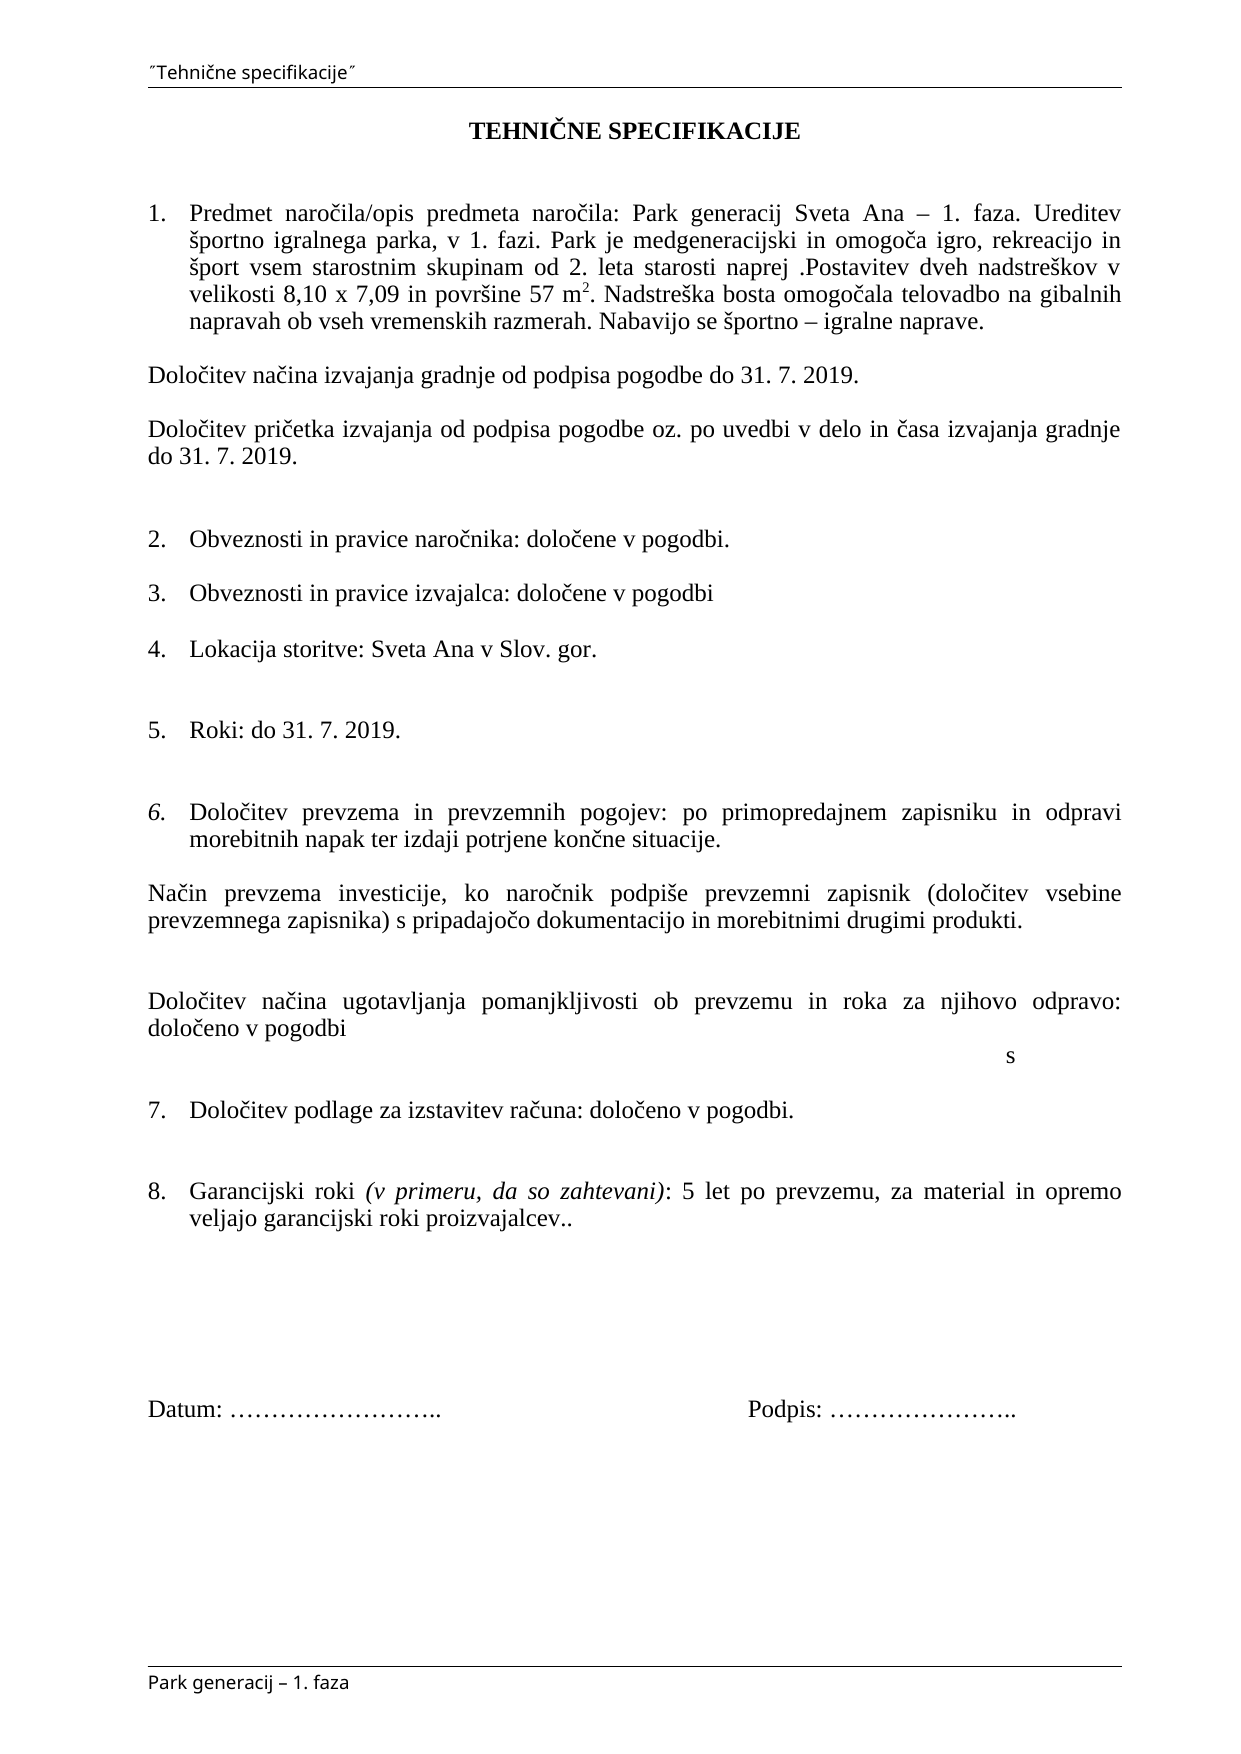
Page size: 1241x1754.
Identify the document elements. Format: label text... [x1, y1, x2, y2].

text Določitev načina ugotavljanja pomanjkljivosti ob prevzemu in roka za njihovo odpravo: določeno v pogodbi [148, 988, 1122, 1042]
text Način prevzema investicije, ko naročnik podpiše prevzemni zapisnik (določitev vsebine prevzemnega zapisnika) s pripadajočo dokumentacijo in morebitnimi drugimi produkti. [148, 880, 1122, 934]
text Lokacija storitve: Sveta Ana v Slov. gor. [148, 636, 1122, 663]
text s [148, 1042, 1122, 1069]
text Obveznosti in pravice naročnika: določene v pogodbi. [148, 524, 1122, 553]
text Roki: do 31. 7. 2019. [148, 717, 1122, 744]
text Datum: …………………….. Podpis: ………………….. [148, 1394, 1122, 1423]
text Obveznosti in pravice izvajalca: določene v pogodbi [148, 580, 1122, 607]
text Določitev prevzema in prevzemnih pogojev: po primopredajnem zapisniku in odpravi morebitnih napak ter izdaji potrjene končne situacije. [148, 798, 1122, 853]
text Določitev podlage za izstavitev računa: določeno v pogodbi. [148, 1096, 1122, 1123]
list Določitev pričetka izvajanja od podpisa pogodbe oz. po uvedbi v delo in časa izvajanja gradnje do 31. 7. 2019. [148, 416, 1122, 470]
text Predmet naročila/opis predmeta naročila: Park generacij Sveta Ana – 1. faza. Ureditev športno igralnega parka, v 1. fazi. Park je medgeneracijski in omogoča igro, rekreacijo in šport vsem starostnim skupinam od 2. leta starosti naprej .Postavitev dveh nadstreškov v velikosti 8,10 x 7,09 in površine 57 m2. Nadstreška bosta omogočala telovadbo na gibalnih napravah ob vseh vremenskih razmerah. Nabavijo se športno – igralne naprave. [148, 199, 1122, 335]
text Garancijski roki (v primeru, da so zahtevani): 5 let po prevzemu, za material in opremo veljajo garancijski roki proizvajalcev.. [148, 1178, 1122, 1232]
list Določitev načina izvajanja gradnje od podpisa pogodbe do 31. 7. 2019. [148, 362, 1122, 389]
text TEHNIČNE SPECIFIKACIJE [148, 118, 1122, 145]
